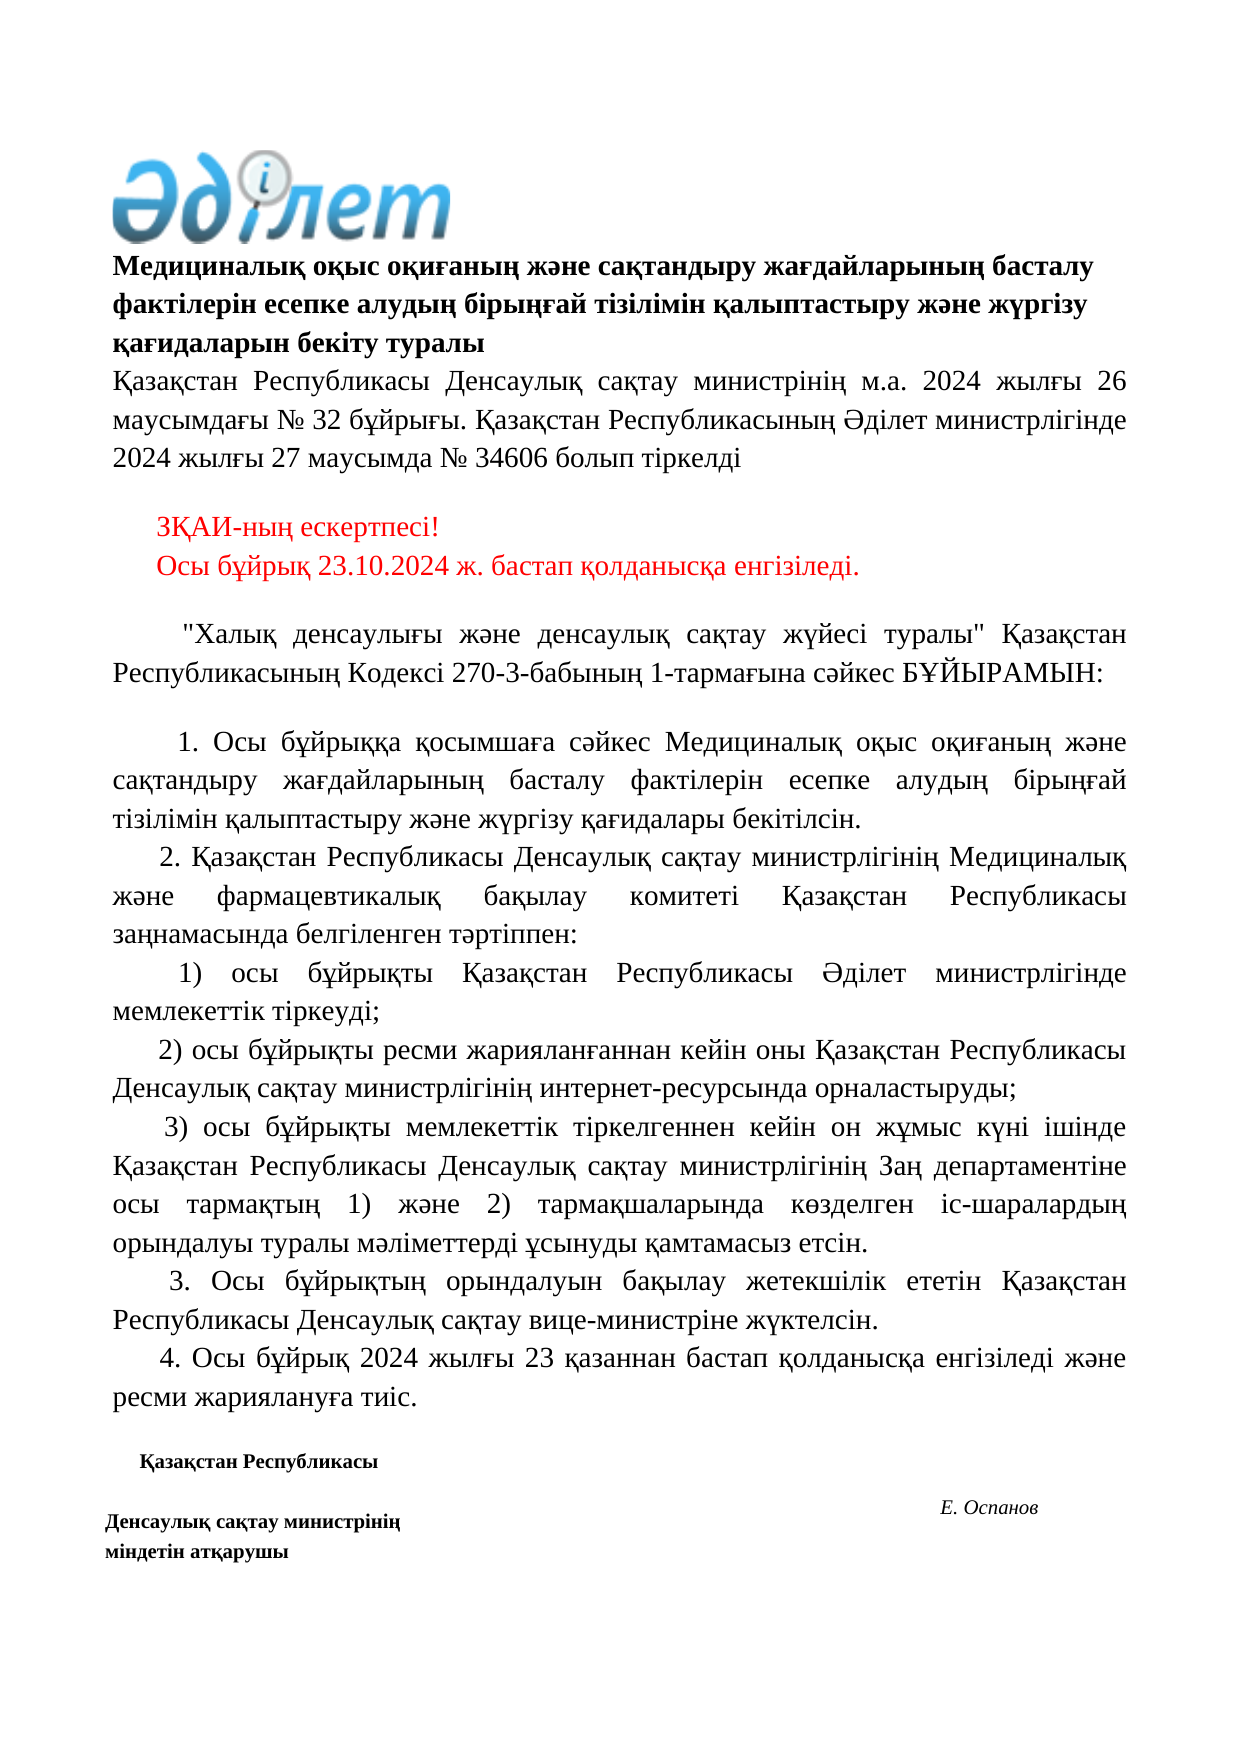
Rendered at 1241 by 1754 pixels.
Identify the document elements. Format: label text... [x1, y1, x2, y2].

picture [112, 150, 451, 244]
table_header Е. Оспанов [939, 1448, 1240, 1570]
text Қазақстан Республикасы Денсаулық сақтау министрінің м.а. 2024 жылғы 26 маусымдағы № 32 бұйрығы. Қазақстан Республикасының Әділет министрлігінде 2024 жылғы 27 маусымда № 34606 болып тіркелді [112, 363, 1128, 474]
text 2. Қазақстан Республикасы Денсаулық сақтау министрлігінің Медициналық және фармацевтикалық бақылау комитеті Қазақстан Республикасы заңнамасында белгіленген тәртіппен: [112, 839, 1128, 950]
text Медициналық оқыс оқиғаның және сақтандыру жағдайларының басталу фактілерін есепке алудың бірыңғай тізілімін қалыптастыру және жүргізу қағидаларын бекіту туралы [112, 248, 1128, 358]
text 2) осы бұйрықты ресми жарияланғаннан кейін оны Қазақстан Республикасы Денсаулық сақтау министрлігінің интернет-ресурсында орналастыруды; [112, 1032, 1128, 1104]
text 1. Осы бұйрыққа қосымшаға сәйкес Медициналық оқыс оқиғаның және сақтандыру жағдайларының басталу фактілерін есепке алудың бірыңғай тізілімін қалыптастыру және жүргізу қағидалары бекітілсін. [112, 724, 1128, 834]
text Осы бұйрық 23.10.2024 ж. бастап қолданысқа енгізіледі. [112, 548, 1128, 581]
text "Халық денсаулығы және денсаулық сақтау жүйесі туралы" Қазақстан Республикасының Кодексі 270-3-бабының 1-тармағына сәйкес БҰЙЫРАМЫН: [112, 616, 1128, 688]
text 4. Осы бұйрық 2024 жылғы 23 қазаннан бастап қолданысқа енгізіледі және ресми жариялануға тиіс. [112, 1340, 1128, 1412]
text 1) осы бұйрықты Қазақстан Республикасы Әділет министрлігінде мемлекеттік тіркеуді; [112, 955, 1128, 1027]
text ЗҚАИ-ның ескертпесі! [112, 509, 1128, 543]
text 3) осы бұйрықты мемлекеттік тіркелгеннен кейін он жұмыс күні ішінде Қазақстан Республикасы Денсаулық сақтау министрлігінің Заң департаментіне осы тармақтың 1) және 2) тармақшаларында көзделген іс-шаралардың орындалуы туралы мәліметтерді ұсынуды қамтамасыз етсін. [112, 1109, 1128, 1258]
text 3. Осы бұйрықтың орындалуын бақылау жетекшілік ететін Қазақстан Республикасы Денсаулық сақтау вице-министріне жүктелсін. [112, 1263, 1128, 1335]
table_header Қазақстан Республикасы Денсаулық сақтау министрінің міндетін атқарушы [101, 1448, 939, 1570]
